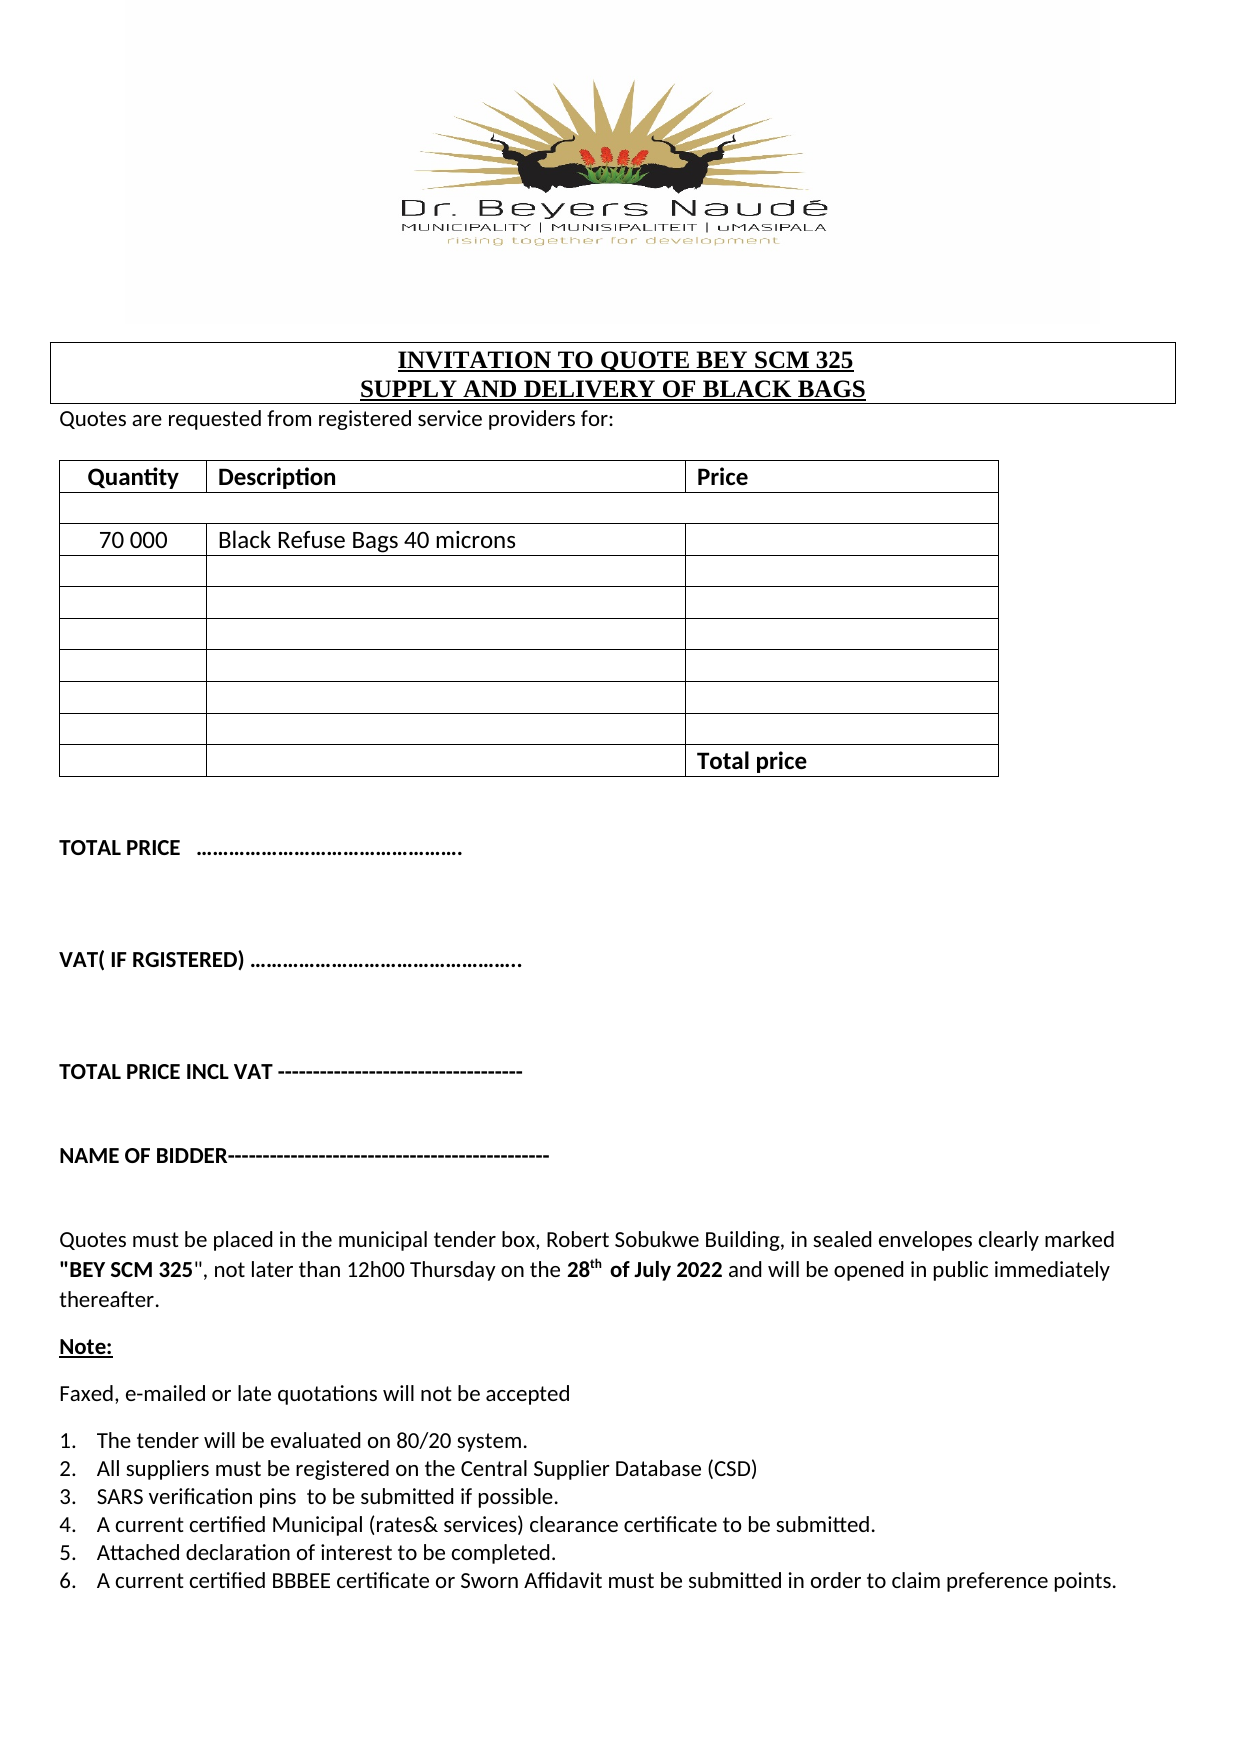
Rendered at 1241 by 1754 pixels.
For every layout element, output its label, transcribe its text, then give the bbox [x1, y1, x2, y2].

table_cell [686, 714, 998, 744]
table_cell [60, 714, 206, 744]
table_cell [60, 556, 206, 586]
text Faxed, e-mailed or late quotations will not be accepted [59, 1379, 1167, 1407]
table_cell [207, 650, 685, 681]
table_cell [686, 556, 998, 586]
table_header Quantity [60, 461, 206, 492]
table_cell [207, 556, 685, 586]
table_cell [207, 682, 685, 712]
table_cell [60, 619, 206, 649]
table_cell [207, 745, 685, 776]
text NAME OF BIDDER---------------------------------------------- [59, 1141, 1167, 1169]
text TOTAL PRICE INCL VAT ----------------------------------- [59, 1057, 1167, 1085]
list A current certified BBBEE certificate or Sworn Affidavit must be submitted in order to claim preference points. [59, 1566, 1167, 1594]
table_cell [686, 619, 998, 649]
table_cell 70 000 [60, 524, 206, 555]
table_cell Black Refuse Bags 40 microns [207, 524, 685, 555]
table_cell [686, 682, 998, 712]
table_cell [686, 524, 998, 555]
table_header Description [207, 461, 685, 492]
list All suppliers must be registered on the Central Supplier Database (CSD) [59, 1454, 1167, 1482]
table_cell [60, 650, 206, 681]
table_cell [60, 587, 206, 618]
table_header Price [686, 461, 998, 492]
table_cell [60, 745, 206, 776]
table_cell [207, 714, 685, 744]
table_cell [686, 650, 998, 681]
list SARS verification pins to be submitted if possible. [59, 1482, 1167, 1510]
list The tender will be evaluated on 80/20 system. [59, 1426, 1167, 1454]
text Quotes must be placed in the municipal tender box, Robert Sobukwe Building, in sealed envelopes clearly marked "BEY SCM 325", not later than 12h00 Thursday on the 28th of July 2022 and will be opened in public immediately thereafter. [59, 1225, 1167, 1313]
text INVITATION TO QUOTE BEY SCM 325 [51, 343, 1175, 371]
table_cell [207, 587, 685, 618]
table_cell Total price [686, 745, 998, 776]
text VAT( IF RGISTERED) ………………………………………….. [59, 945, 1167, 973]
list A current certified Municipal (rates& services) clearance certificate to be submitted. [59, 1510, 1167, 1538]
text Quotes are requested from registered service providers for: [59, 404, 1167, 432]
table_cell [60, 493, 998, 523]
text TOTAL PRICE …………………………………………. [59, 833, 1167, 861]
table_cell [60, 682, 206, 712]
list Attached declaration of interest to be completed. [59, 1538, 1167, 1566]
text Note: [59, 1332, 1167, 1360]
text SUPPLY AND DELIVERY OF BLACK BAGS [51, 371, 1175, 403]
table_cell [207, 619, 685, 649]
table_cell [686, 587, 998, 618]
picture [125, 0, 1101, 324]
